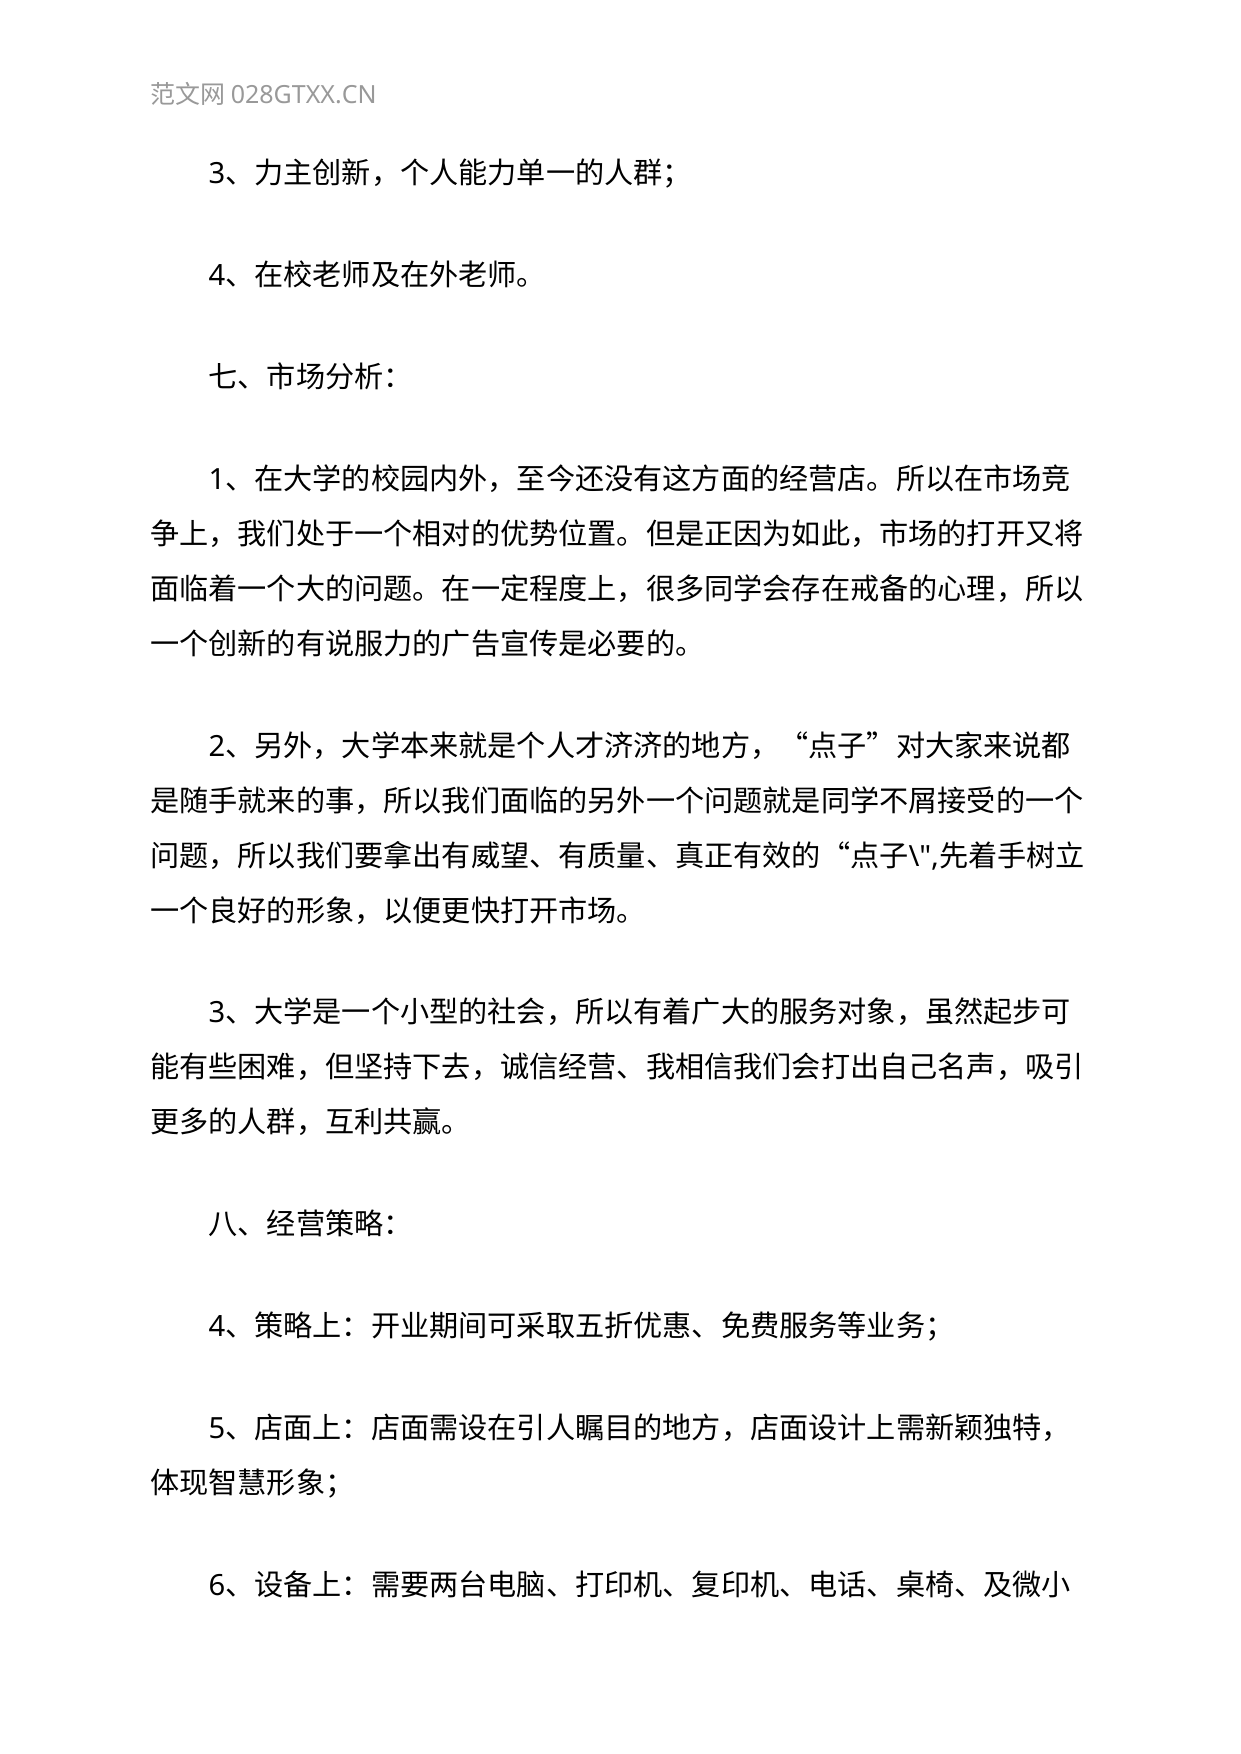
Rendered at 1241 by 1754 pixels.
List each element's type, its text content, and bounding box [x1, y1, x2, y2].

text 八、经营策略： [150, 1201, 1090, 1243]
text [150, 1561, 1090, 1603]
text 4、策略上：开业期间可采取五折优惠、免费服务等业务； [150, 1302, 1090, 1345]
text 5、店面上：店面需设在引人瞩目的地方，店面设计上需新颖独特，体现智慧形象； [150, 1404, 1090, 1502]
text 3、大学是一个小型的社会，所以有着广大的服务对象，虽然起步可能有些困难，但坚持下去，诚信经营、我相信我们会打出自己名声，吸引更多的人群，互利共赢。 [150, 989, 1090, 1141]
text 1、在大学的校园内外，至今还没有这方面的经营店。所以在市场竞争上，我们处于一个相对的优势位置。但是正因为如此，市场的打开又将面临着一个大的问题。在一定程度上，很多同学会存在戒备的心理，所以一个创新的有说服力的广告宣传是必要的。 [150, 456, 1090, 663]
text 4、在校老师及在外老师。 [150, 252, 1090, 294]
text 2、另外，大学本来就是个人才济济的地方，“点子”对大家来说都是随手就来的事，所以我们面临的另外一个问题就是同学不屑接受的一个问题，所以我们要拿出有威望、有质量、真正有效的“点子\",先着手树立一个良好的形象，以便更快打开市场。 [150, 722, 1090, 929]
text 七、市场分析： [150, 354, 1090, 396]
text 3、力主创新，个人能力单一的人群； [150, 150, 1090, 192]
